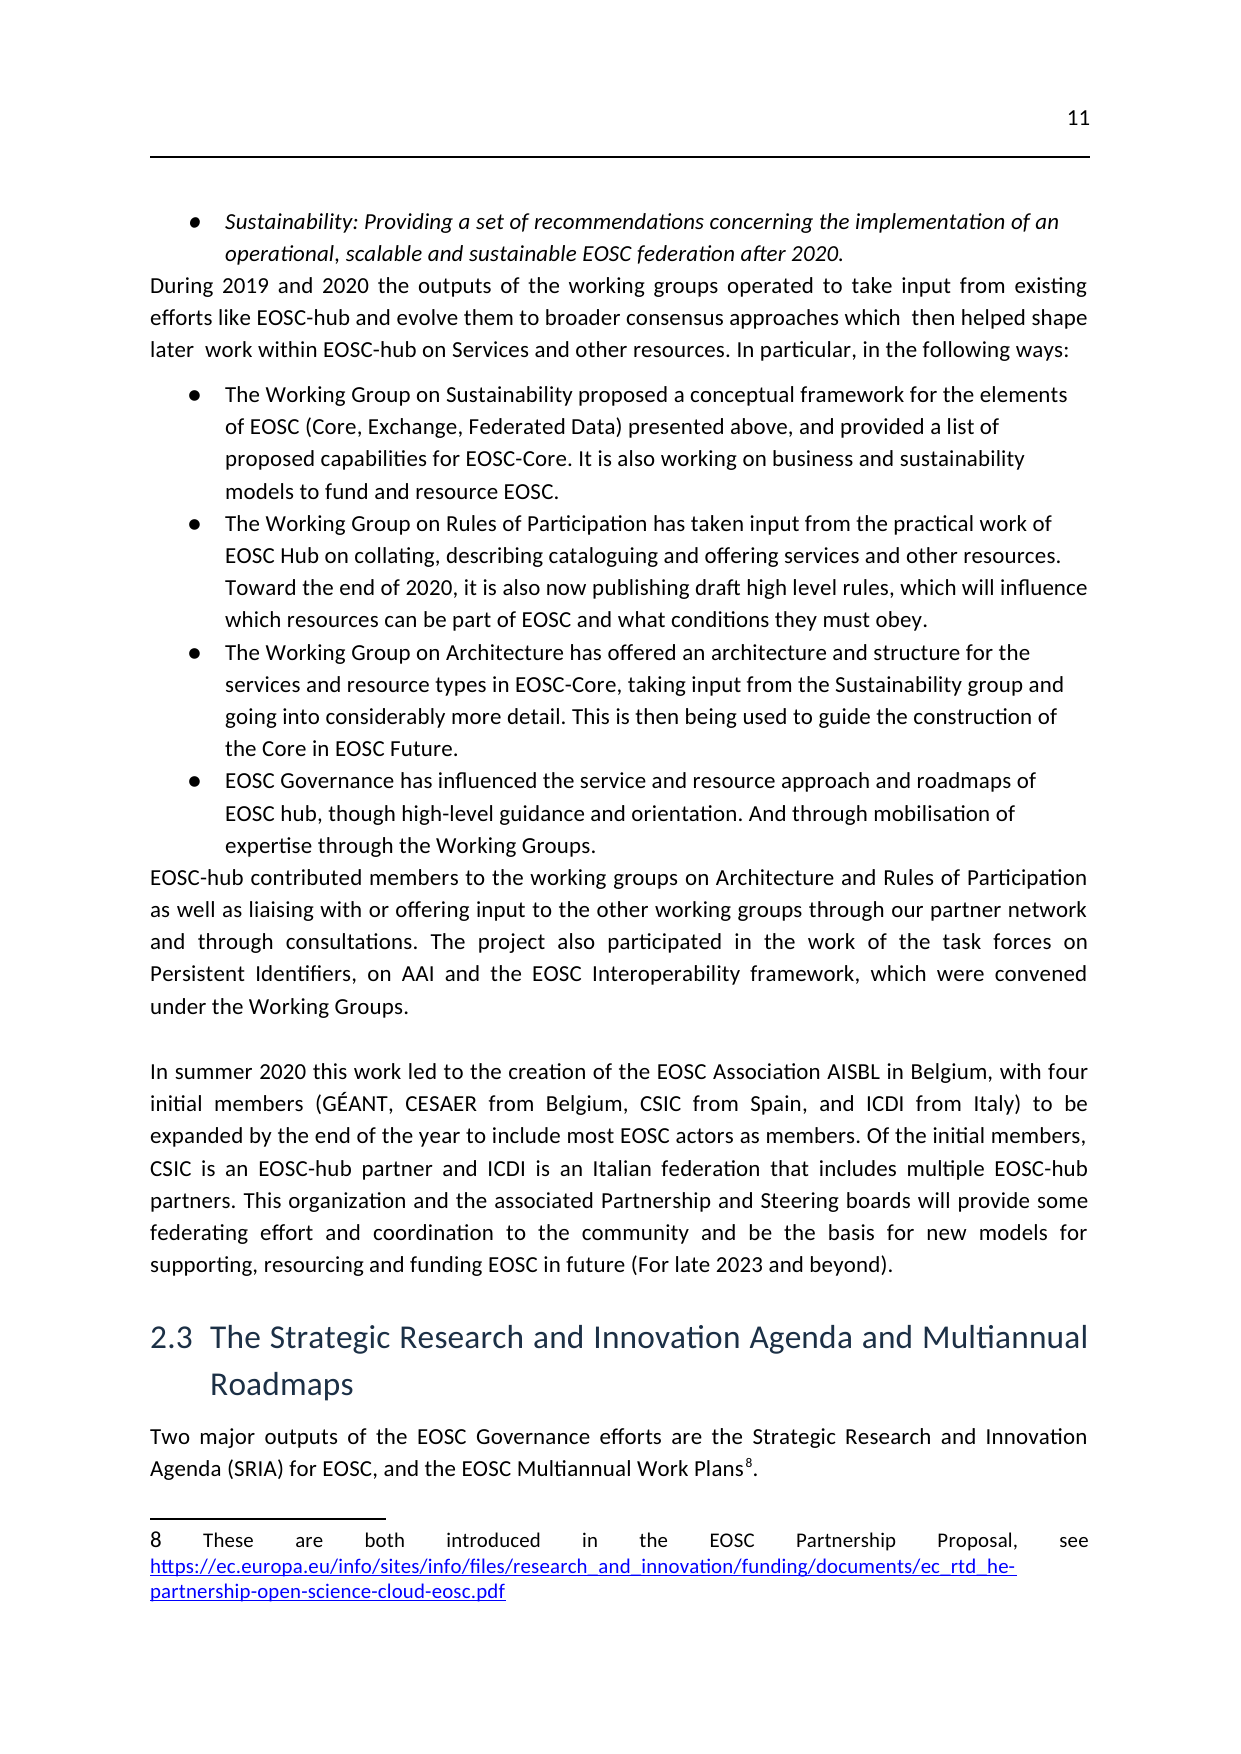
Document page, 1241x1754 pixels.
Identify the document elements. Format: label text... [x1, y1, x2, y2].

text Two major outputs of the EOSC Governance efforts are the Strategic Research and Innovation Agenda (SRIA) for EOSC, and the EOSC Multiannual Work Plans. [150, 1422, 1090, 1482]
text EOSC-hub contributed members to the working groups on Architecture and Rules of Participation as well as liaising with or offering input to the other working groups through our partner network and through consultations. The project also participated in the work of the task forces on Persistent Identifiers, on AAI and the EOSC Interoperability framework, which were convened under the Working Groups. [150, 863, 1090, 1020]
list Sustainability: Providing a set of recommendations concerning the implementation of an operational, scalable and sustainable EOSC federation after 2020. [187, 207, 1090, 267]
list The Working Group on Rules of Participation has taken input from the practical work of EOSC Hub on collating, describing cataloguing and offering services and other resources. Toward the end of 2020, it is also now publishing draft high level rules, which will influence which resources can be part of EOSC and what conditions they must obey. [187, 509, 1090, 633]
list The Working Group on Architecture has offered an architecture and structure for the services and resource types in EOSC-Core, taking input from the Sustainability group and going into considerably more detail. This is then being used to guide the construction of the Core in EOSC Future. [187, 638, 1090, 762]
list EOSC Governance has influenced the service and resource approach and roadmaps of EOSC hub, though high-level guidance and orientation. And through mobilisation of expertise through the Working Groups. [187, 766, 1090, 859]
text During 2019 and 2020 the outputs of the working groups operated to take input from existing efforts like EOSC-hub and evolve them to broader consensus approaches which then helped shape later work within EOSC-hub on Services and other resources. In particular, in the following ways: [150, 271, 1090, 363]
text In summer 2020 this work led to the creation of the EOSC Association AISBL in Belgium, with four initial members (GÉANT, CESAER from Belgium, CSIC from Spain, and ICDI from Italy) to be expanded by the end of the year to include most EOSC actors as members. Of the initial members, CSIC is an EOSC-hub partner and ICDI is an Italian federation that includes multiple EOSC-hub partners. This organization and the associated Partnership and Steering boards will provide some federating effort and coordination to the community and be the basis for new models for supporting, resourcing and funding EOSC in future (For late 2023 and beyond). [150, 1057, 1090, 1278]
subtitle ​The Strategic Research and Innovation Agenda and Multiannual Roadmaps [150, 1316, 1090, 1403]
list The Working Group on Sustainability proposed a conceptual framework for the elements of EOSC (Core, Exchange, Federated Data) presented above, and provided a list of proposed capabilities for EOSC-Core. It is also working on business and sustainability models to fund and resource EOSC. [187, 380, 1090, 505]
